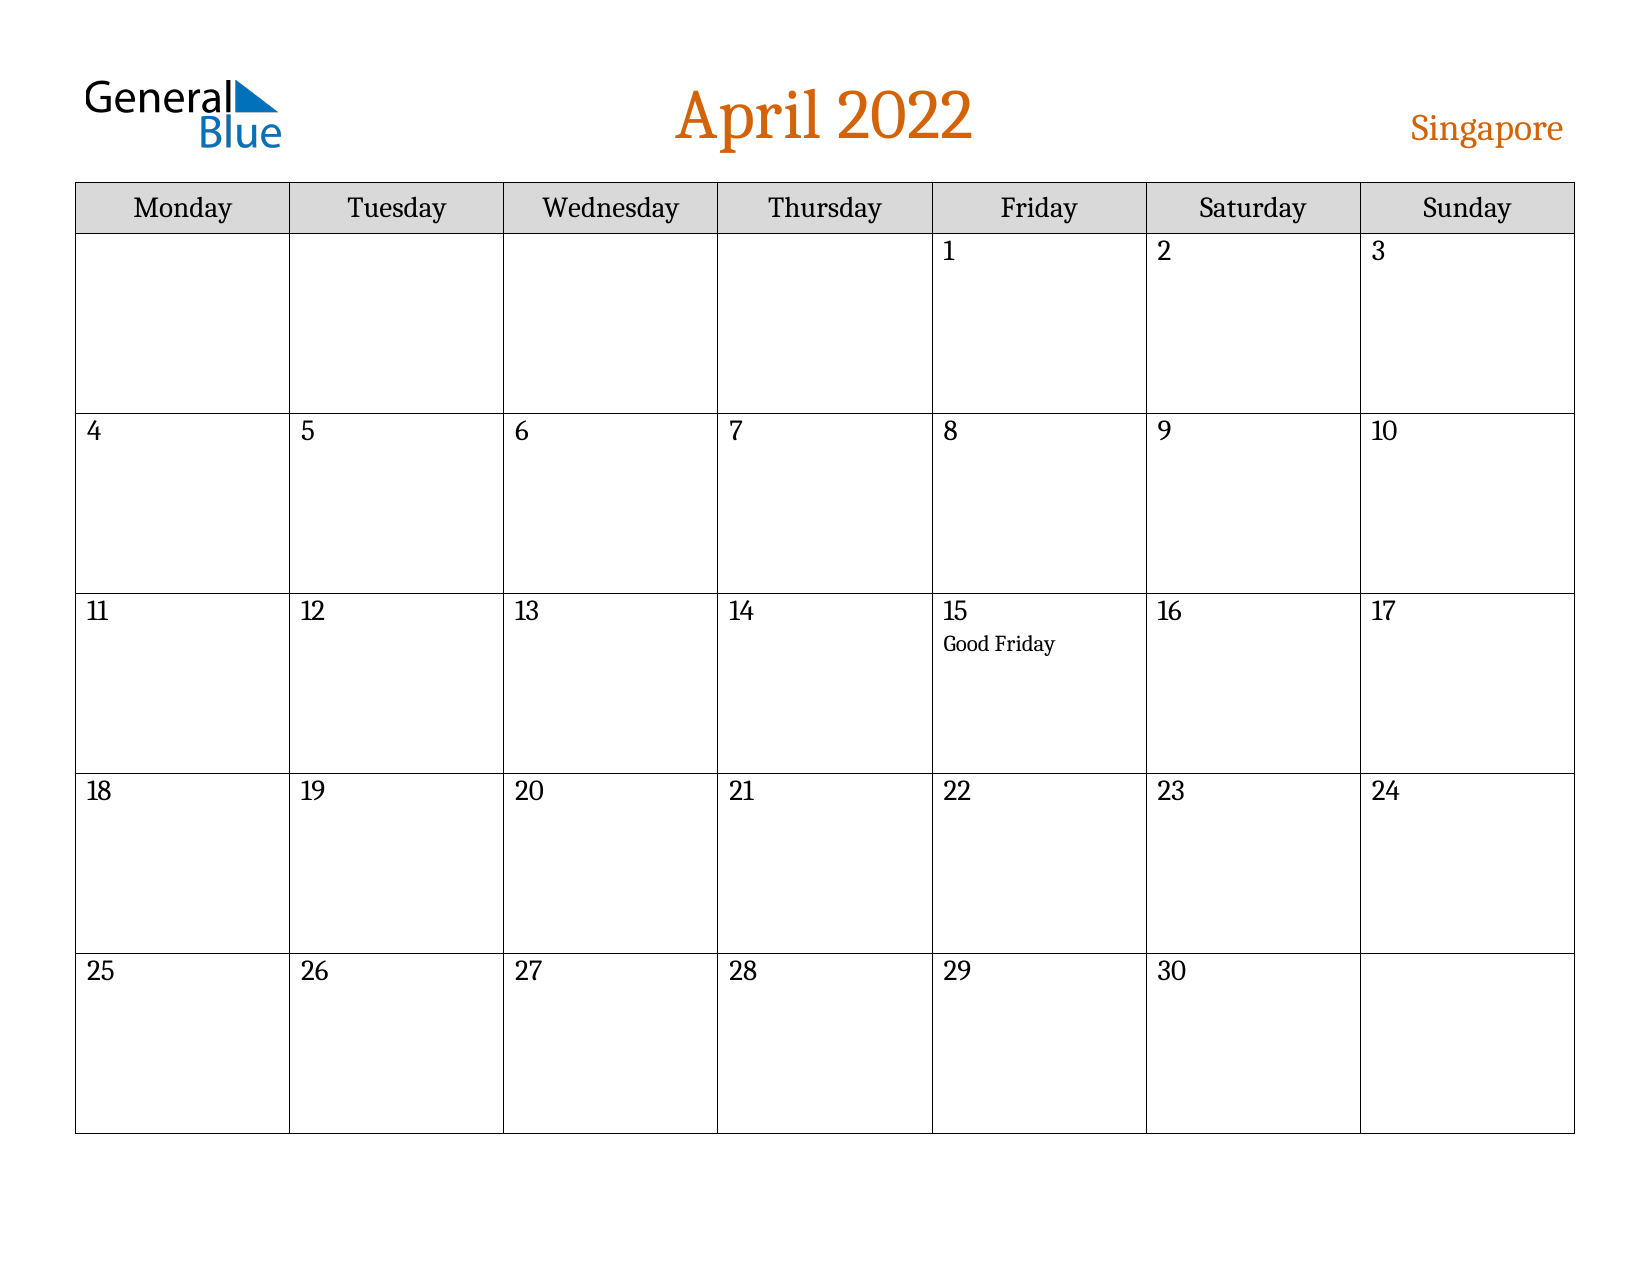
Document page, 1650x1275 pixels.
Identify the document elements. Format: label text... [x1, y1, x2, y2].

table_cell 29 [933, 954, 1146, 990]
table_cell 23 [1147, 774, 1360, 810]
table_cell 14 [718, 594, 932, 630]
table_cell 13 [504, 594, 717, 630]
table_cell 30 [1147, 954, 1360, 990]
table_cell [1361, 954, 1574, 990]
table_cell [504, 810, 717, 953]
table_cell Monday [76, 183, 289, 233]
table_cell 12 [290, 594, 503, 630]
table_cell 8 [933, 414, 1146, 450]
table_cell [718, 630, 932, 773]
picture [86, 80, 281, 148]
table_cell Friday [933, 183, 1146, 233]
table_cell [1147, 990, 1360, 1133]
table_cell 19 [290, 774, 503, 810]
table_cell 5 [290, 414, 503, 450]
table_header April 2022 [504, 75, 1146, 182]
table_cell 2 [1147, 234, 1360, 270]
table_cell [290, 450, 503, 593]
table_cell [290, 234, 503, 270]
table_cell 6 [504, 414, 717, 450]
table_cell [76, 810, 289, 953]
table_cell 4 [76, 414, 289, 450]
table_cell Good Friday [933, 630, 1146, 773]
table_cell [1147, 630, 1360, 773]
table_cell 11 [76, 594, 289, 630]
table_cell [1361, 810, 1574, 953]
table_cell 27 [504, 954, 717, 990]
table_cell 28 [718, 954, 932, 990]
table_header Singapore [1146, 75, 1574, 182]
table_cell [290, 630, 503, 773]
table_cell 18 [76, 774, 289, 810]
table_cell [76, 270, 289, 413]
table_cell [1361, 450, 1574, 593]
table_cell [718, 810, 932, 953]
table_cell 21 [718, 774, 932, 810]
table_cell [290, 990, 503, 1133]
table_cell [718, 450, 932, 593]
table_cell [718, 234, 932, 270]
table_cell 15 [933, 594, 1146, 630]
table_cell Tuesday [290, 183, 503, 233]
table_cell [290, 810, 503, 953]
table_cell 1 [933, 234, 1146, 270]
table_cell [1147, 450, 1360, 593]
table_cell 16 [1147, 594, 1360, 630]
table_cell 25 [76, 954, 289, 990]
table_cell [76, 234, 289, 270]
table_cell Wednesday [504, 183, 717, 233]
table_cell [1147, 810, 1360, 953]
table_cell [1361, 990, 1574, 1133]
table_cell Saturday [1147, 183, 1360, 233]
table_cell 24 [1361, 774, 1574, 810]
table_cell 7 [718, 414, 932, 450]
table_cell [718, 270, 932, 413]
table_cell [76, 450, 289, 593]
table_cell Thursday [718, 183, 932, 233]
table_cell 26 [290, 954, 503, 990]
table_cell [76, 990, 289, 1133]
table_cell [504, 270, 717, 413]
table_cell [933, 270, 1146, 413]
table_cell [504, 630, 717, 773]
table_cell [718, 990, 932, 1133]
table_cell Sunday [1361, 183, 1574, 233]
table_cell 22 [933, 774, 1146, 810]
table_cell 3 [1361, 234, 1574, 270]
table_cell [1147, 270, 1360, 413]
table_cell [933, 450, 1146, 593]
table_cell 9 [1147, 414, 1360, 450]
table_cell [504, 234, 717, 270]
table_cell [1361, 630, 1574, 773]
table_cell [1361, 270, 1574, 413]
table_cell [933, 810, 1146, 953]
table_cell [504, 990, 717, 1133]
table_cell 20 [504, 774, 717, 810]
table_header [76, 75, 503, 182]
table_cell 17 [1361, 594, 1574, 630]
table_cell 10 [1361, 414, 1574, 450]
table_cell [290, 270, 503, 413]
table_cell [933, 990, 1146, 1133]
table_cell [504, 450, 717, 593]
table_cell [76, 630, 289, 773]
